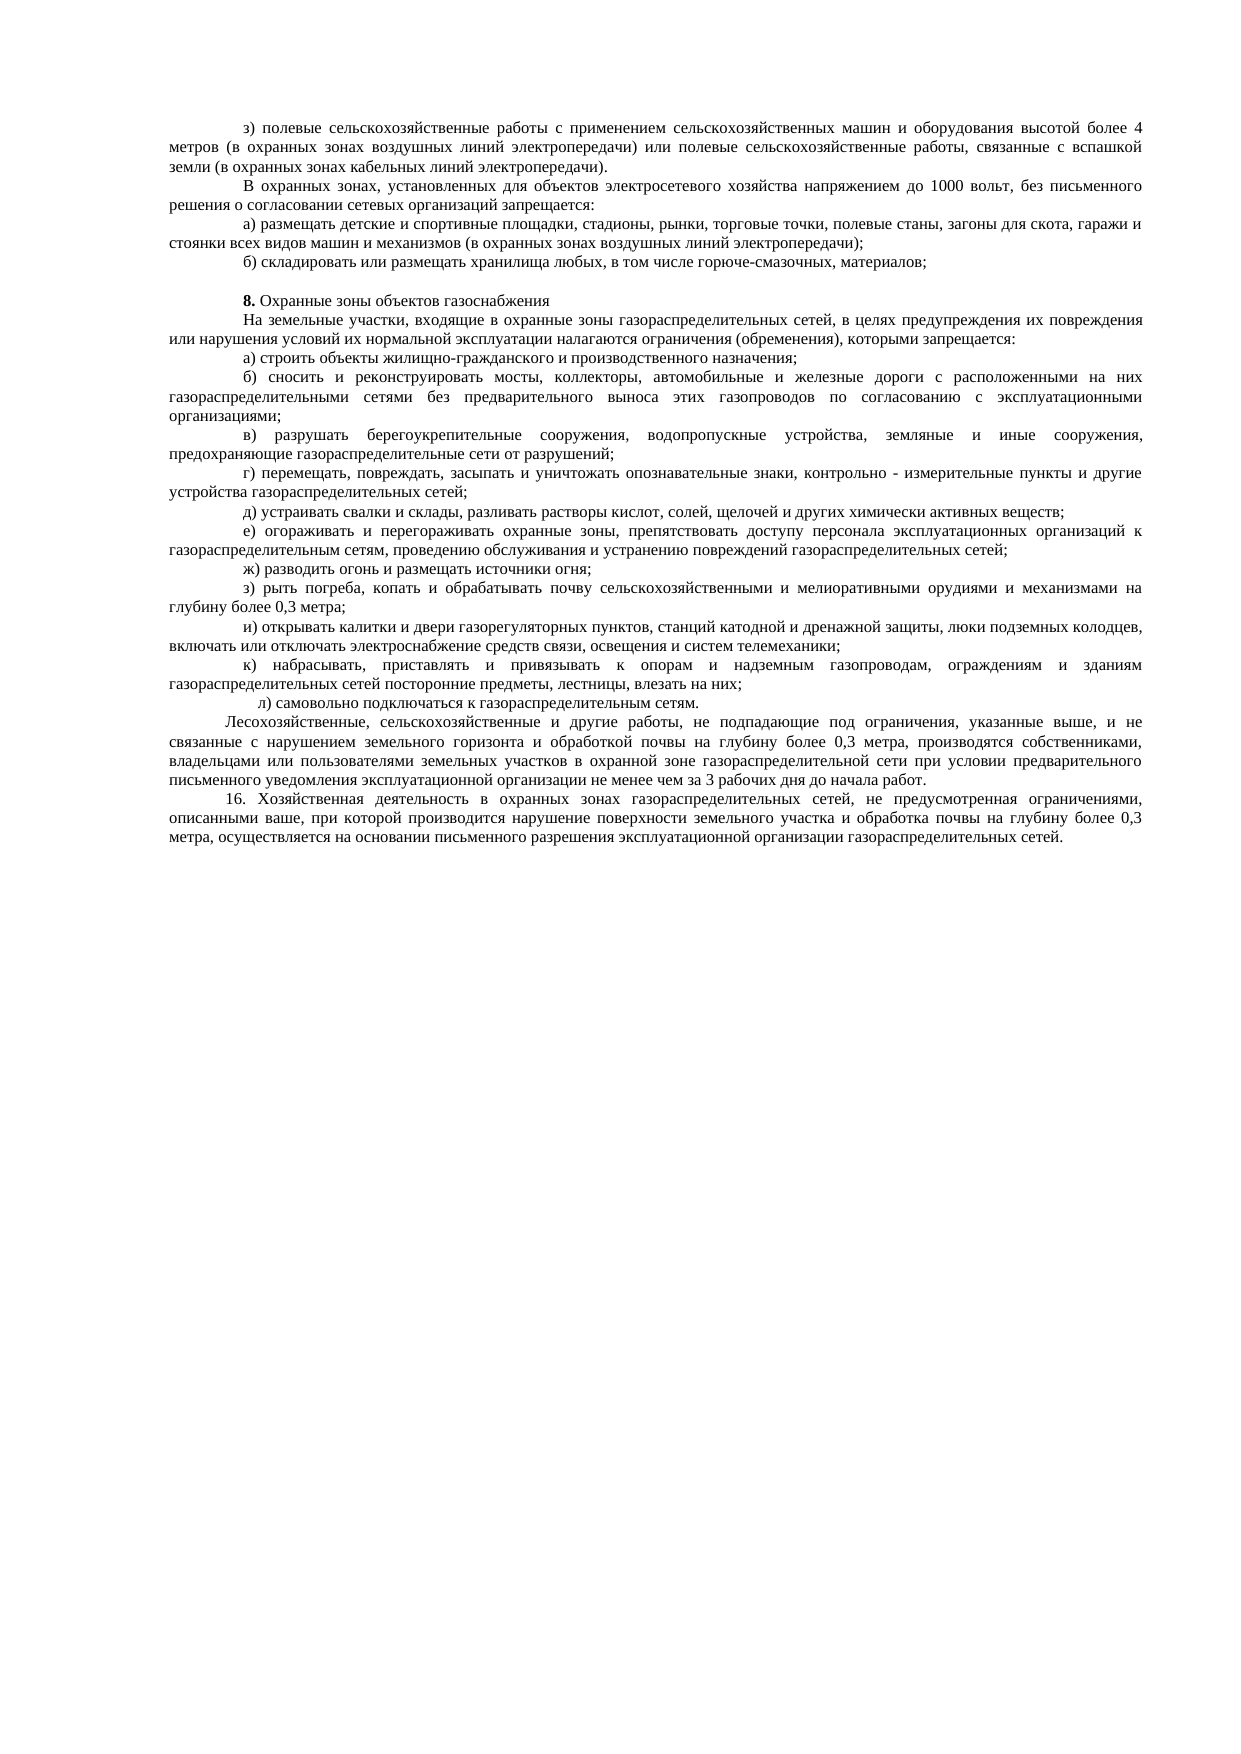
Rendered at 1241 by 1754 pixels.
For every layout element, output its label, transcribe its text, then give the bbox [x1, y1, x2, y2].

text б) сносить и реконструировать мосты, коллекторы, автомобильные и железные дороги с расположенными на них газораспределительными сетями без предварительного выноса этих газопроводов по согласованию с эксплуатационными организациями; [169, 367, 1144, 425]
text Лесохозяйственные, сельскохозяйственные и другие работы, не подпадающие под ограничения, указанные выше, и не связанные с нарушением земельного горизонта и обработкой почвы на глубину более , производятся собственниками, владельцами или пользователями земельных участков в охранной зоне газораспределительной сети при условии предварительного письменного уведомления эксплуатационной организации не менее чем за 3 рабочих дня до начала работ. [169, 712, 1144, 789]
text е) огораживать и перегораживать охранные зоны, препятствовать доступу персонала эксплуатационных организаций к газораспределительным сетям, проведению обслуживания и устранению повреждений газораспределительных сетей; [169, 521, 1144, 559]
text а) размещать детские и спортивные площадки, стадионы, рынки, торговые точки, полевые станы, загоны для скота, гаражи и стоянки всех видов машин и механизмов (в охранных зонах воздушных линий электропередачи); [169, 214, 1144, 252]
text 8. Охранные зоны объектов газоснабжения [169, 291, 1144, 310]
text д) устраивать свалки и склады, разливать растворы кислот, солей, щелочей и других химически активных веществ; [169, 501, 1144, 521]
text з) рыть погреба, копать и обрабатывать почву сельскохозяйственными и мелиоративными орудиями и механизмами на глубину более ; [169, 578, 1144, 616]
text и) открывать калитки и двери газорегуляторных пунктов, станций катодной и дренажной защиты, люки подземных колодцев, включать или отключать электроснабжение средств связи, освещения и систем телемеханики; [169, 616, 1144, 655]
text з) полевые сельскохозяйственные работы с применением сельскохозяйственных машин и оборудования высотой более (в охранных зонах воздушных линий электропередачи) или полевые сельскохозяйственные работы, связанные с вспашкой земли (в охранных зонах кабельных линий электропередачи). [169, 118, 1144, 176]
text г) перемещать, повреждать, засыпать и уничтожать опознавательные знаки, контрольно - измерительные пункты и другие устройства газораспределительных сетей; [169, 463, 1144, 501]
text В охранных зонах, установленных для объектов электросетевого хозяйства напряжением до 1000 вольт, без письменного решения о согласовании сетевых организаций запрещается: [169, 176, 1144, 214]
text л) самовольно подключаться к газораспределительным сетям. [169, 693, 1144, 712]
text б) складировать или размещать хранилища любых, в том числе горюче-смазочных, материалов; [169, 252, 1144, 271]
text а) строить объекты жилищно-гражданского и производственного назначения; [169, 348, 1144, 367]
text ж) разводить огонь и размещать источники огня; [169, 559, 1144, 578]
text На земельные участки, входящие в охранные зоны газораспределительных сетей, в целях предупреждения их повреждения или нарушения условий их нормальной эксплуатации налагаются ограничения (обременения), которыми запрещается: [169, 310, 1144, 348]
text в) разрушать берегоукрепительные сооружения, водопропускные устройства, земляные и иные сооружения, предохраняющие газораспределительные сети от разрушений; [169, 425, 1144, 463]
text к) набрасывать, приставлять и привязывать к опорам и надземным газопроводам, ограждениям и зданиям газораспределительных сетей посторонние предметы, лестницы, влезать на них; [169, 655, 1144, 693]
text 16. Хозяйственная деятельность в охранных зонах газораспределительных сетей, не предусмотренная ограничениями, описанными ваше, при которой производится нарушение поверхности земельного участка и обработка почвы на глубину более , осуществляется на основании письменного разрешения эксплуатационной организации газораспределительных сетей. [169, 789, 1144, 846]
